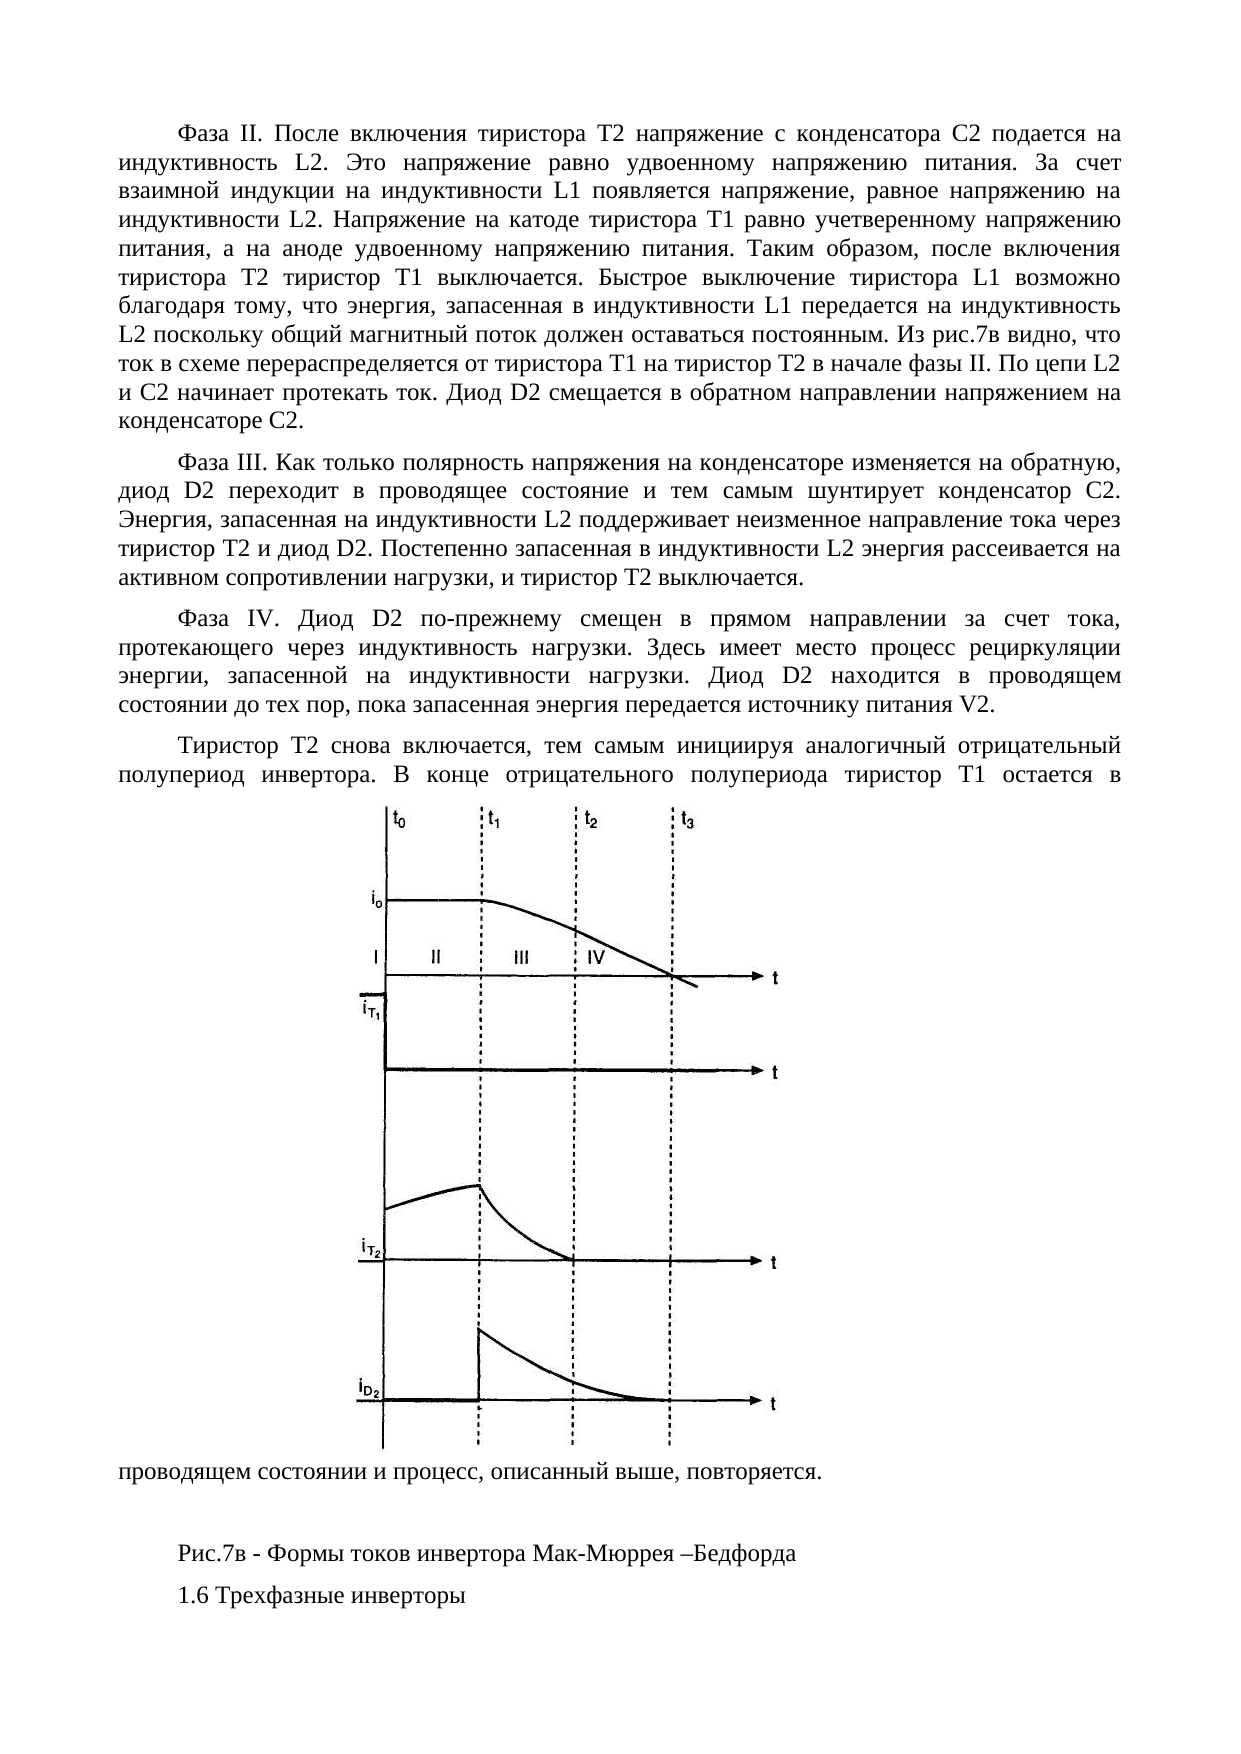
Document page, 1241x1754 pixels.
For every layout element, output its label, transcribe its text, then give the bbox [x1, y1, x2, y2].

text Фаза II. После включения тиристора Т2 напряжение с конденсатора С2 подается на индуктивность L2. Это напряжение равно удвоенному напряжению питания. За счет взаимной индукции на индуктивности L1 появляется напряжение, равное напряжению на индуктивности L2. Напряжение на катоде тиристора Т1 равно учетверенному напряжению питания, а на аноде удвоенному напряжению питания. Таким образом, после включения тиристора Т2 тиристор Т1 выключается. Быстрое выключение тиристора L1 возможно благодаря тому, что энергия, запасенная в индуктивности L1 передается на индуктивность L2 поскольку общий магнитный поток должен оставаться постоянным. Из рис.7в видно, что ток в схеме перераспределяется от тиристора Т1 на тиристор Т2 в начале фазы II. По цепи L2 и С2 начинает протекать ток. Диод D2 смещается в обратном направлении напряжением на конденсаторе С2. [118, 118, 1122, 434]
text 1.6 Трехфазные инверторы [118, 1580, 1122, 1608]
picture [324, 798, 792, 1456]
text Рис.7в - Формы токов инвертора Мак-Мюррея –Бедфорда [118, 1538, 1122, 1567]
text Фаза III. Как только полярность напряжения на конденсаторе изменяется на обратную, диод D2 переходит в проводящее состояние и тем самым шунтирует конденсатор С2. Энергия, запасенная на индуктивности L2 поддерживает неизменное направление тока через тиристор Т2 и диод D2. Постепенно запасенная в индуктивности L2 энергия рассеивается на активном сопротивлении нагрузки, и тиристор Т2 выключается. [118, 447, 1122, 591]
text Фаза IV. Диод D2 по-прежнему смещен в прямом направлении за счет тока, протекающего через индуктивность нагрузки. Здесь имеет место процесс рециркуляции энергии, запасенной на индуктивности нагрузки. Диод D2 находится в проводящем состоянии до тех пор, пока запасенная энергия передается источнику питания V2. [118, 603, 1122, 718]
